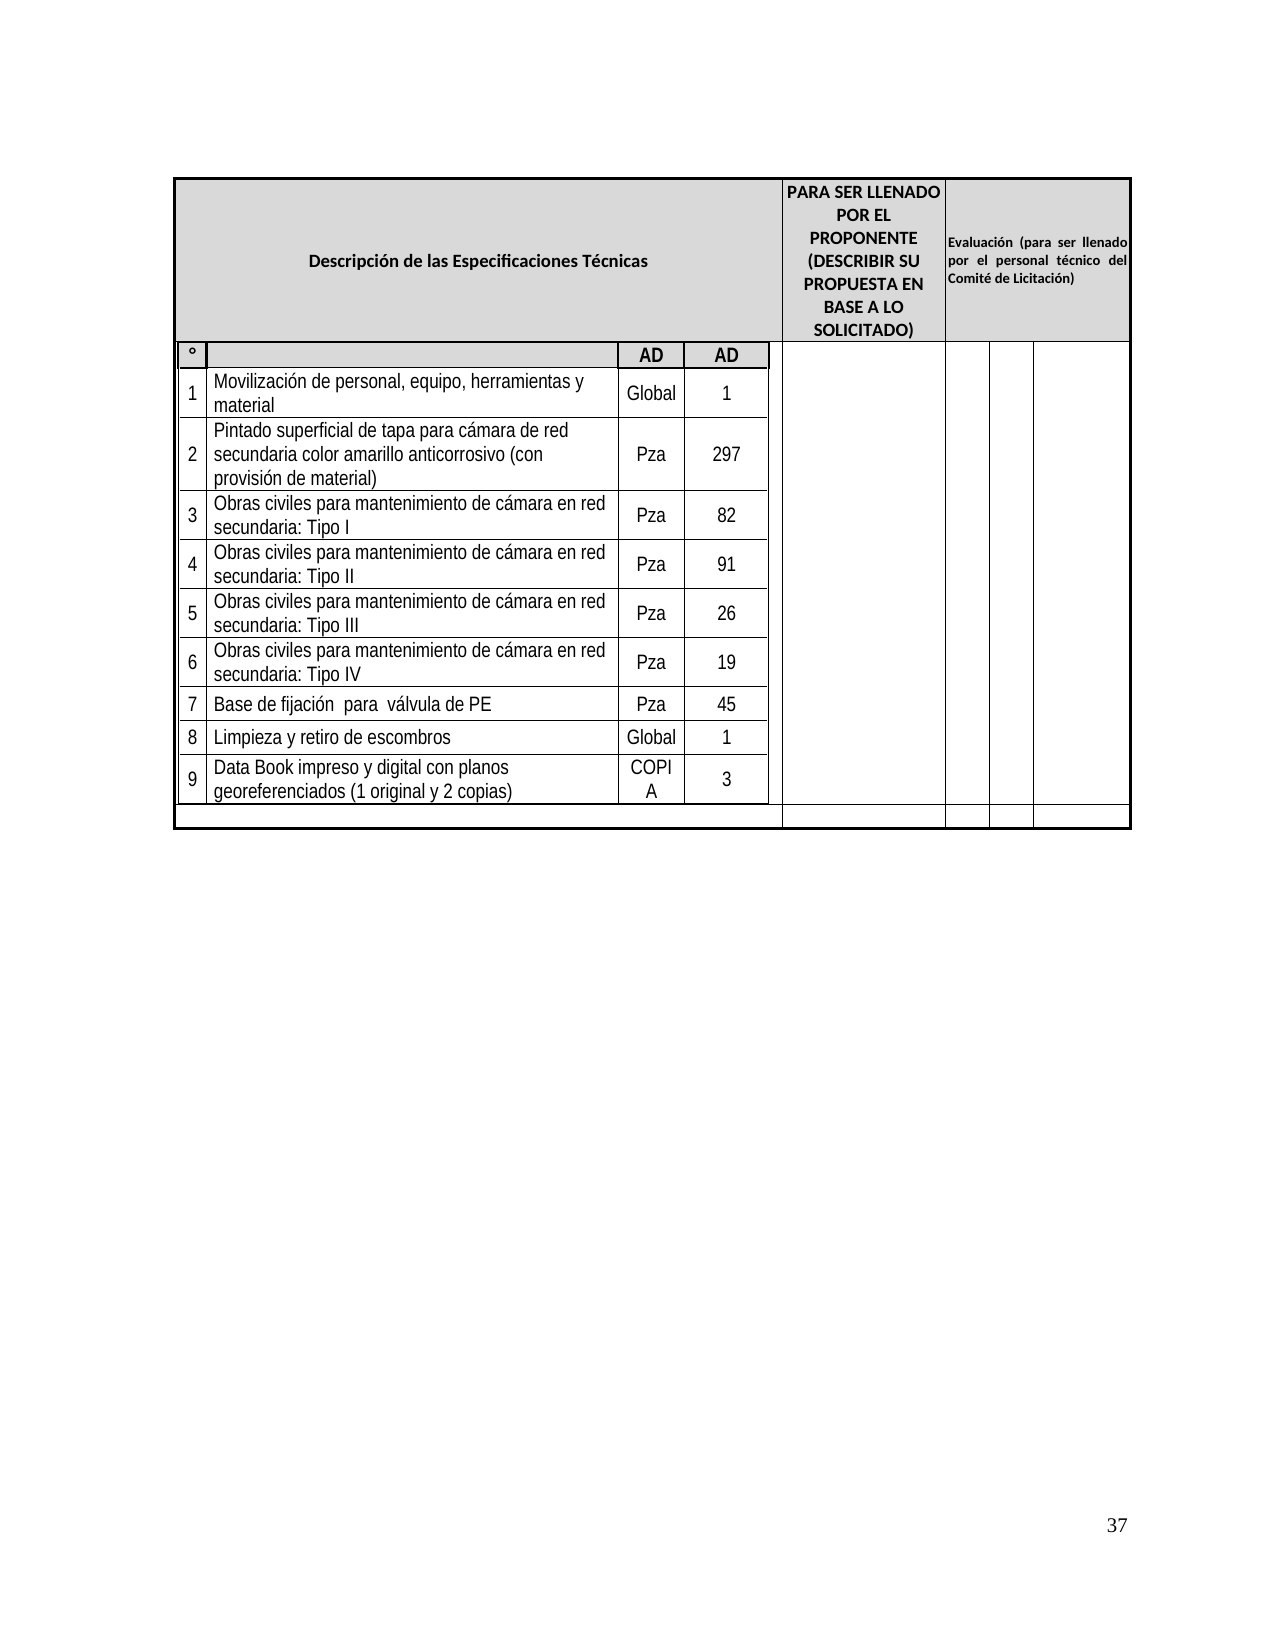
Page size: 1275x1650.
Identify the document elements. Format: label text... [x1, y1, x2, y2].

table_cell [946, 342, 989, 804]
table_header Descripción de las Especificaciones Técnicas [176, 180, 782, 341]
table_cell [176, 805, 782, 827]
table_header PARA SER LLENADO POR EL PROPONENTE (DESCRIBIR SU PROPUESTA EN BASE A LO SOLICITADO) [783, 180, 945, 341]
table_cell TABLA DE CANTIDADES/VOLUMENES DE OBRA [619, 589, 684, 637]
table_cell TABLA DE CANTIDADES/VOLUMENES DE OBRA [207, 755, 618, 803]
table_cell TABLA DE CANTIDADES/VOLUMENES DE OBRA [619, 369, 684, 417]
table_header Evaluación (para ser llenado por el personal técnico del Comité de Licitación) [946, 180, 1129, 341]
table_cell [783, 342, 945, 804]
table_cell [1034, 805, 1129, 827]
table_cell [990, 342, 1033, 804]
table_cell TABLA DE CANTIDADES/VOLUMENES DE OBRA [207, 491, 618, 539]
table_cell TABLA DE CANTIDADES/VOLUMENES DE OBRA [619, 755, 684, 803]
table_cell TABLA DE CANTIDADES/VOLUMENES DE OBRA [207, 687, 618, 720]
table_cell TABLA DE CANTIDADES/VOLUMENES DE OBRA [207, 418, 618, 490]
table_cell TABLA DE CANTIDADES/VOLUMENES DE OBRA [207, 540, 618, 588]
table_cell [990, 805, 1033, 827]
table_cell TABLA DE CANTIDADES/VOLUMENES DE OBRA [207, 589, 618, 637]
table_cell TABLA DE CANTIDADES/VOLUMENES DE OBRA [619, 540, 684, 588]
table_cell [783, 805, 945, 827]
table_cell [1034, 342, 1129, 804]
table_cell TABLA DE CANTIDADES/VOLUMENES DE OBRA [207, 721, 618, 754]
table_cell [946, 805, 989, 827]
table_cell TABLA DE CANTIDADES/VOLUMENES DE OBRA [207, 368, 618, 417]
table_cell TABLA DE CANTIDADES/VOLUMENES DE OBRA [685, 367, 768, 803]
table_cell TABLA DE CANTIDADES/VOLUMENES DE OBRA [619, 638, 684, 686]
table_cell TABLA DE CANTIDADES/VOLUMENES DE OBRA [207, 638, 618, 686]
table_cell TABLA DE CANTIDADES/VOLUMENES DE OBRA [619, 491, 684, 539]
table_cell TABLA DE CANTIDADES/VOLUMENES DE OBRA [769, 342, 782, 804]
table_cell TABLA DE CANTIDADES/VOLUMENES DE OBRA [619, 418, 684, 490]
